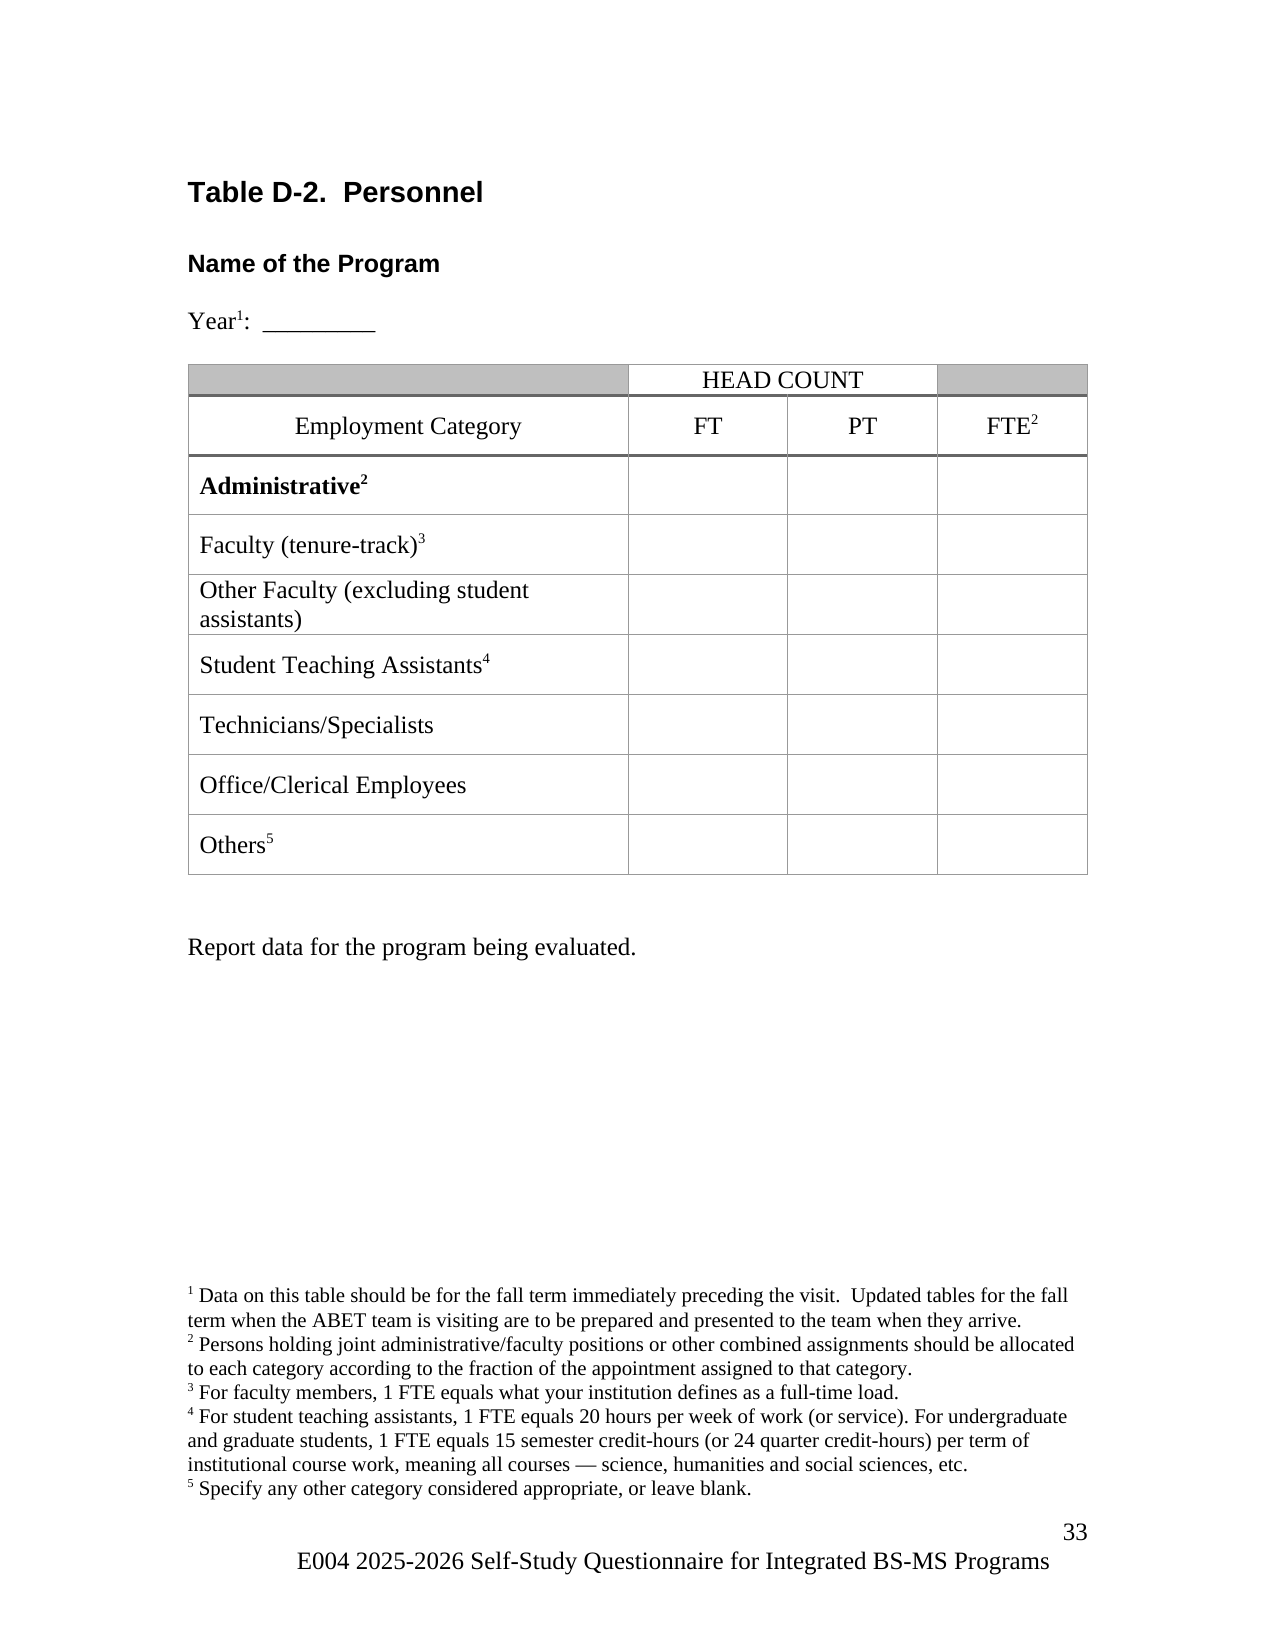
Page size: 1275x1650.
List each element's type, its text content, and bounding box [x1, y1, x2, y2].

text Name of the Program [187, 249, 1087, 278]
table_header HEAD COUNT [629, 365, 937, 394]
table_cell [629, 695, 787, 754]
table_cell [788, 695, 937, 754]
table_cell [938, 575, 1087, 634]
table_cell [629, 457, 787, 514]
table_cell [629, 755, 787, 814]
table_cell [788, 515, 937, 574]
table_cell FTE [938, 397, 1087, 454]
table_cell [938, 815, 1087, 874]
table_cell [788, 755, 937, 814]
table_cell [938, 515, 1087, 574]
table_cell Employment Category [189, 397, 628, 454]
table_cell Student Teaching Assistants [189, 635, 628, 694]
table_cell Others [189, 815, 628, 874]
table_cell Other Faculty (excluding student assistants) [189, 575, 628, 634]
table_cell [629, 635, 787, 694]
table_cell [938, 635, 1087, 694]
text Report data for the program being evaluated. [187, 932, 1087, 961]
table_cell [938, 457, 1087, 514]
table_cell [629, 575, 787, 634]
table_cell [788, 635, 937, 694]
table_header [938, 365, 1087, 394]
table_cell [938, 755, 1087, 814]
table_cell Administrative2 [189, 457, 628, 514]
table_cell Office/Clerical Employees [189, 755, 628, 814]
subtitle Table D-2. Personnel [187, 175, 1087, 208]
table_cell [788, 457, 937, 514]
table_cell [788, 815, 937, 874]
table_cell [788, 575, 937, 634]
table_cell [938, 695, 1087, 754]
table_cell [629, 815, 787, 874]
text Year: _________ [187, 306, 1087, 335]
table_cell Faculty (tenure-track) [189, 515, 628, 574]
table_cell FT [629, 397, 787, 454]
table_cell [629, 515, 787, 574]
table_header [189, 365, 628, 394]
table_cell PT [788, 397, 937, 454]
table_cell Technicians/Specialists [189, 695, 628, 754]
